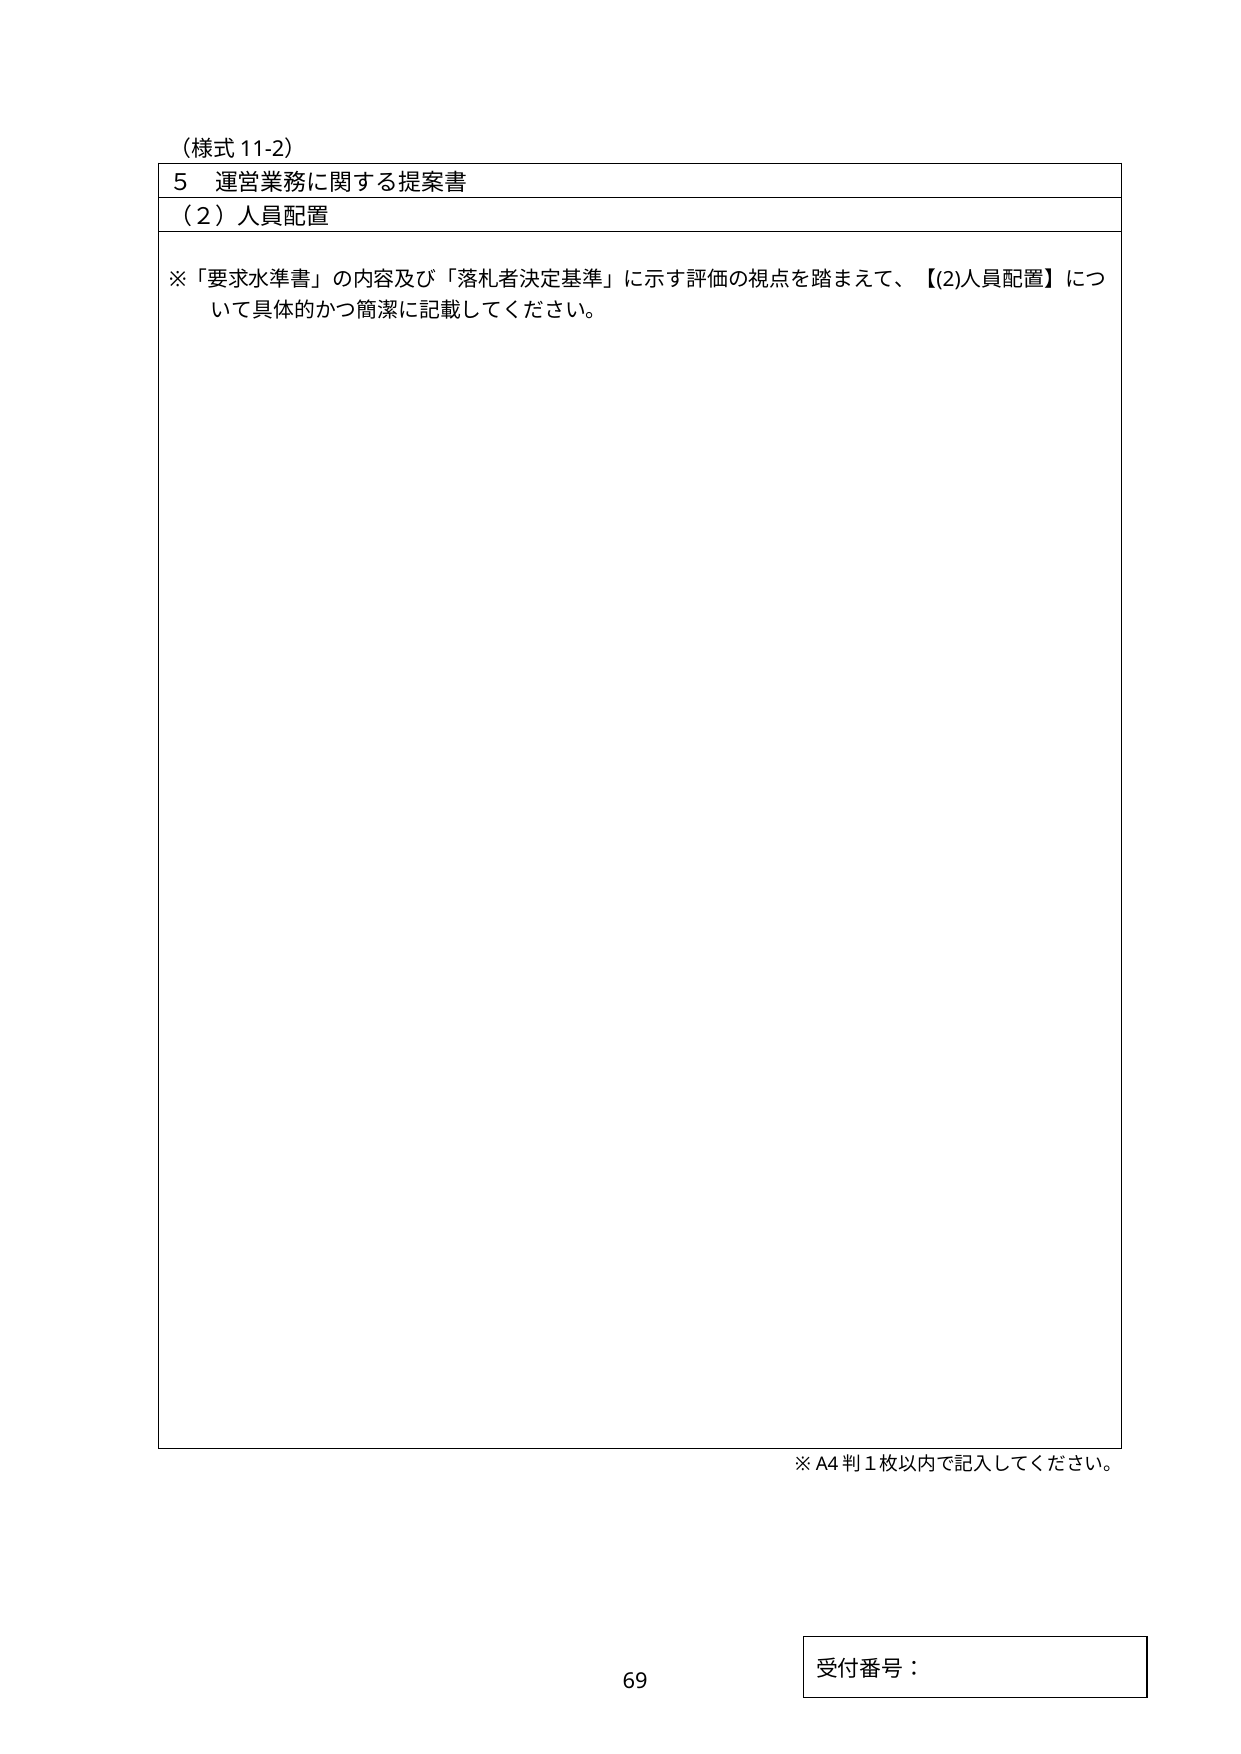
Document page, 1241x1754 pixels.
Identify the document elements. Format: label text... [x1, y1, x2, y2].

text ※ A4判１枚以内で記入してください。 [148, 1449, 1122, 1476]
table_cell ※「要求水準書」の内容及び「落札者決定基準」に示す評価の視点を踏まえて、【(2)人員配置】について具体的かつ簡潔に記載してください。 [159, 232, 1121, 1448]
subtitle （様式11-2） [169, 131, 1122, 163]
table_cell （２）人員配置 [159, 198, 1121, 231]
table_header ５ 運営業務に関する提案書 [159, 164, 1121, 197]
